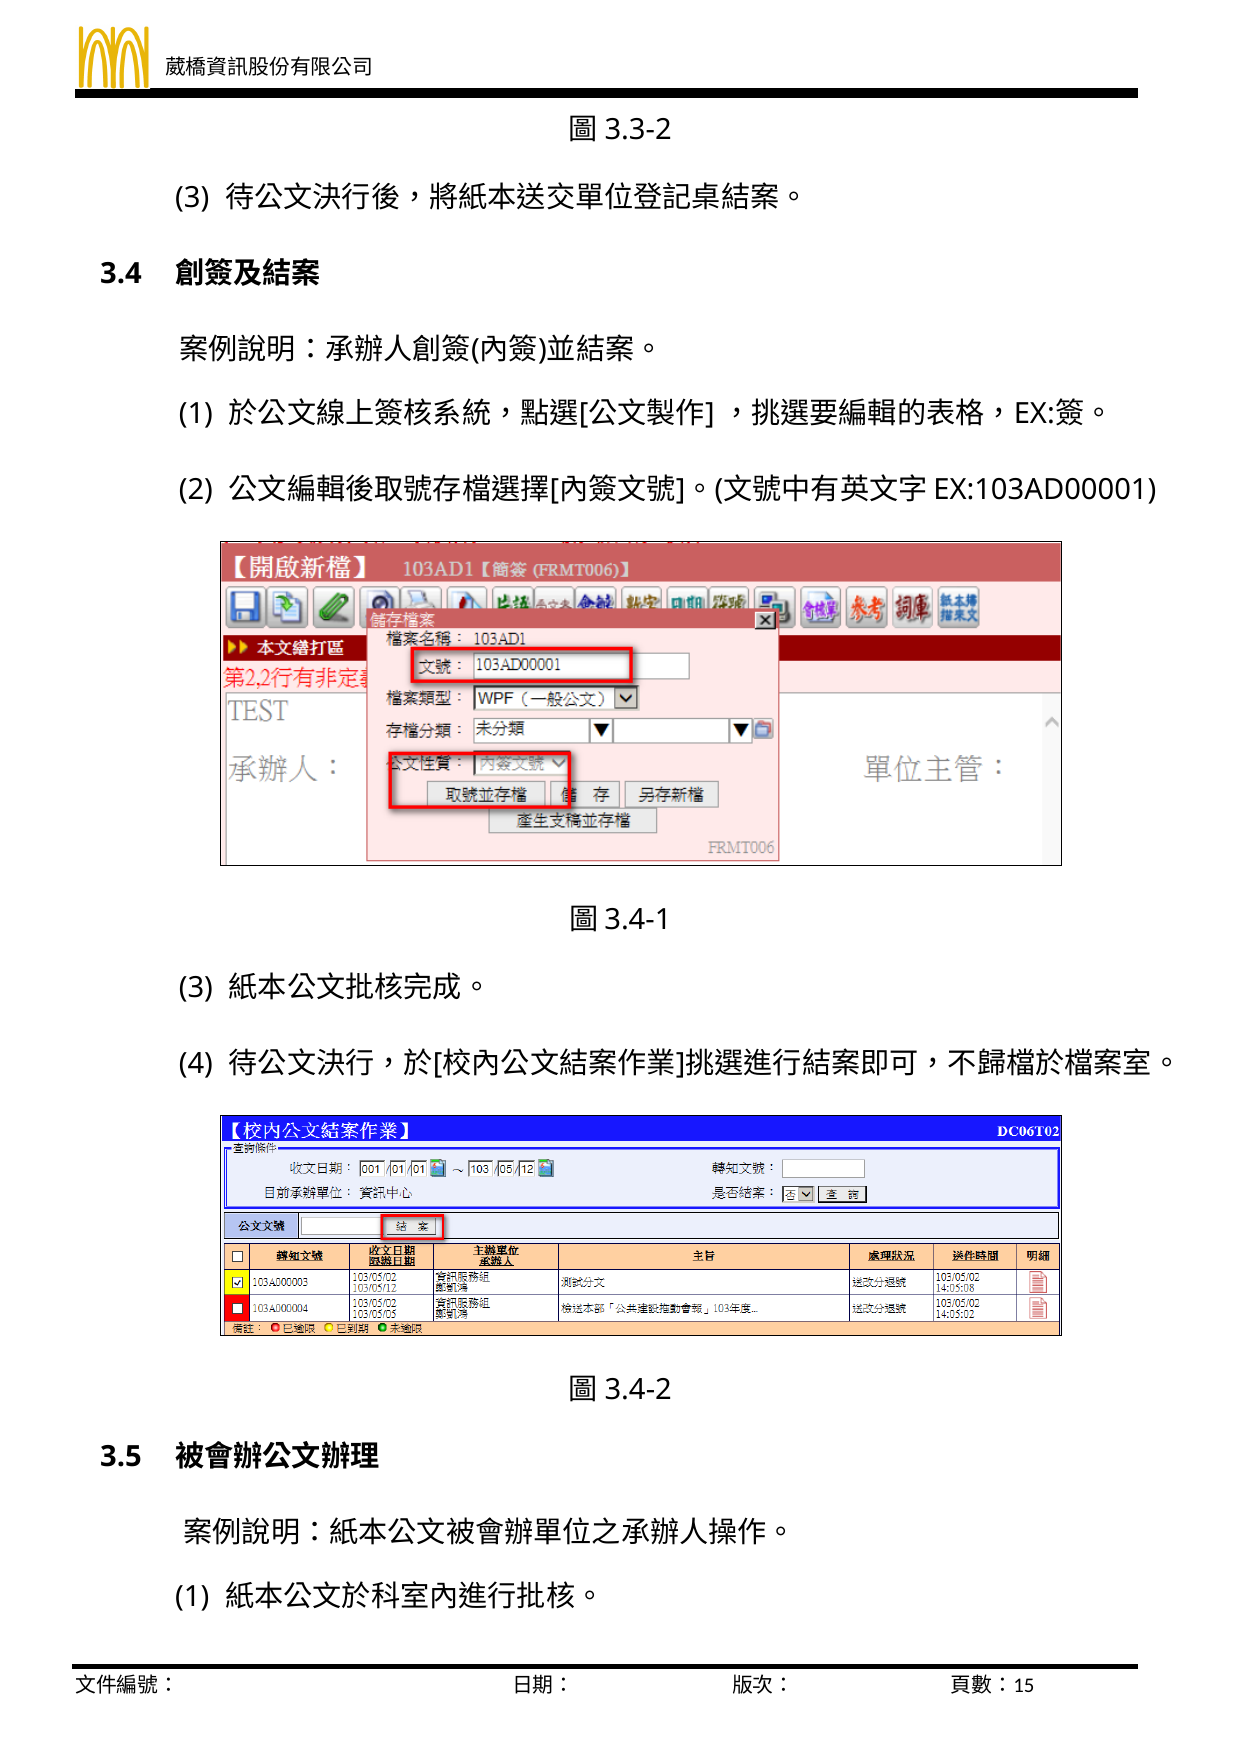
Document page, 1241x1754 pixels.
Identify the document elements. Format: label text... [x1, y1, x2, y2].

subtitle 於公文線上簽核系統，點選[公文製作] ，挑選要編輯的表格，EX:簽。 [178, 389, 1165, 432]
text 圖 3.4-2 [75, 1365, 1165, 1408]
picture [221, 1116, 1061, 1335]
subtitle 紙本公文於科室內進行批核。 [175, 1572, 1165, 1615]
subtitle 創簽及結案 [100, 249, 1165, 292]
text 案例說明：承辦人創簽(內簽)並結案。 [150, 326, 1165, 368]
subtitle 被會辦公文辦理 [100, 1433, 1165, 1475]
picture [75, 24, 150, 89]
text 圖 3.3-2 [75, 106, 1165, 148]
subtitle 待公文決行，於[校內公文結案作業]挑選進行結案即可，不歸檔於檔案室。 [178, 1039, 1165, 1082]
subtitle 待公文決行後，將紙本送交單位登記桌結案。 [175, 173, 1165, 216]
subtitle 紙本公文批核完成。 [178, 963, 1165, 1006]
text 案例說明：紙本公文被會辦單位之承辦人操作。 [125, 1509, 1165, 1551]
subtitle 公文編輯後取號存檔選擇[內簽文號]。(文號中有英文字EX:103AD00001) [178, 465, 1165, 508]
picture [221, 542, 1061, 865]
text 圖3.4-1 [75, 896, 1165, 938]
